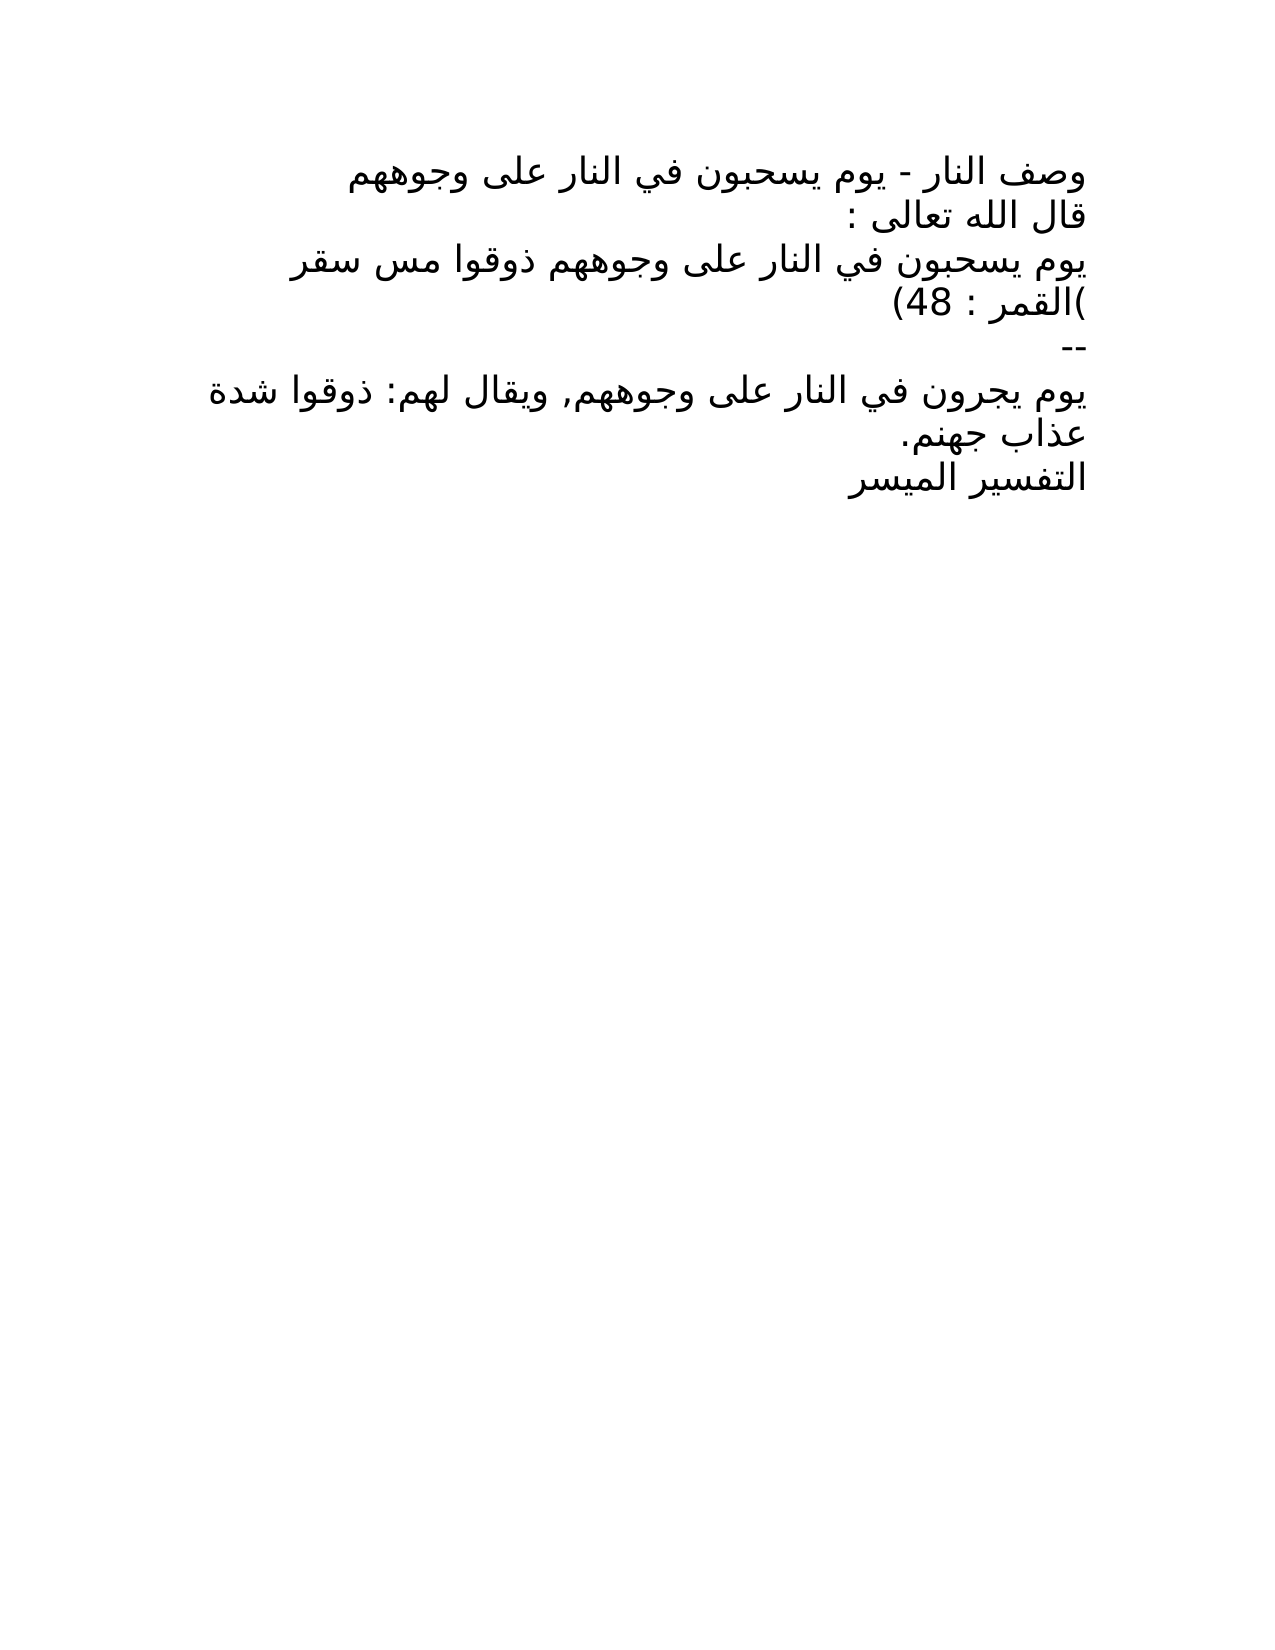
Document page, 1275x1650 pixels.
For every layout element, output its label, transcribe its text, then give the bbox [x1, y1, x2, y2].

text قال الله تعالى : [187, 194, 1087, 237]
text وصف النار - يوم يسحبون في النار على وجوههم [187, 150, 1087, 194]
text )القمر : 48) [187, 281, 1087, 324]
text التفسير الميسر [187, 456, 1087, 499]
text يوم يسحبون في النار على وجوههم ذوقوا مس سقر [187, 237, 1087, 281]
text -- [187, 324, 1087, 368]
text يوم يجرون في النار على وجوههم, ويقال لهم: ذوقوا شدة عذاب جهنم. [187, 368, 1087, 456]
